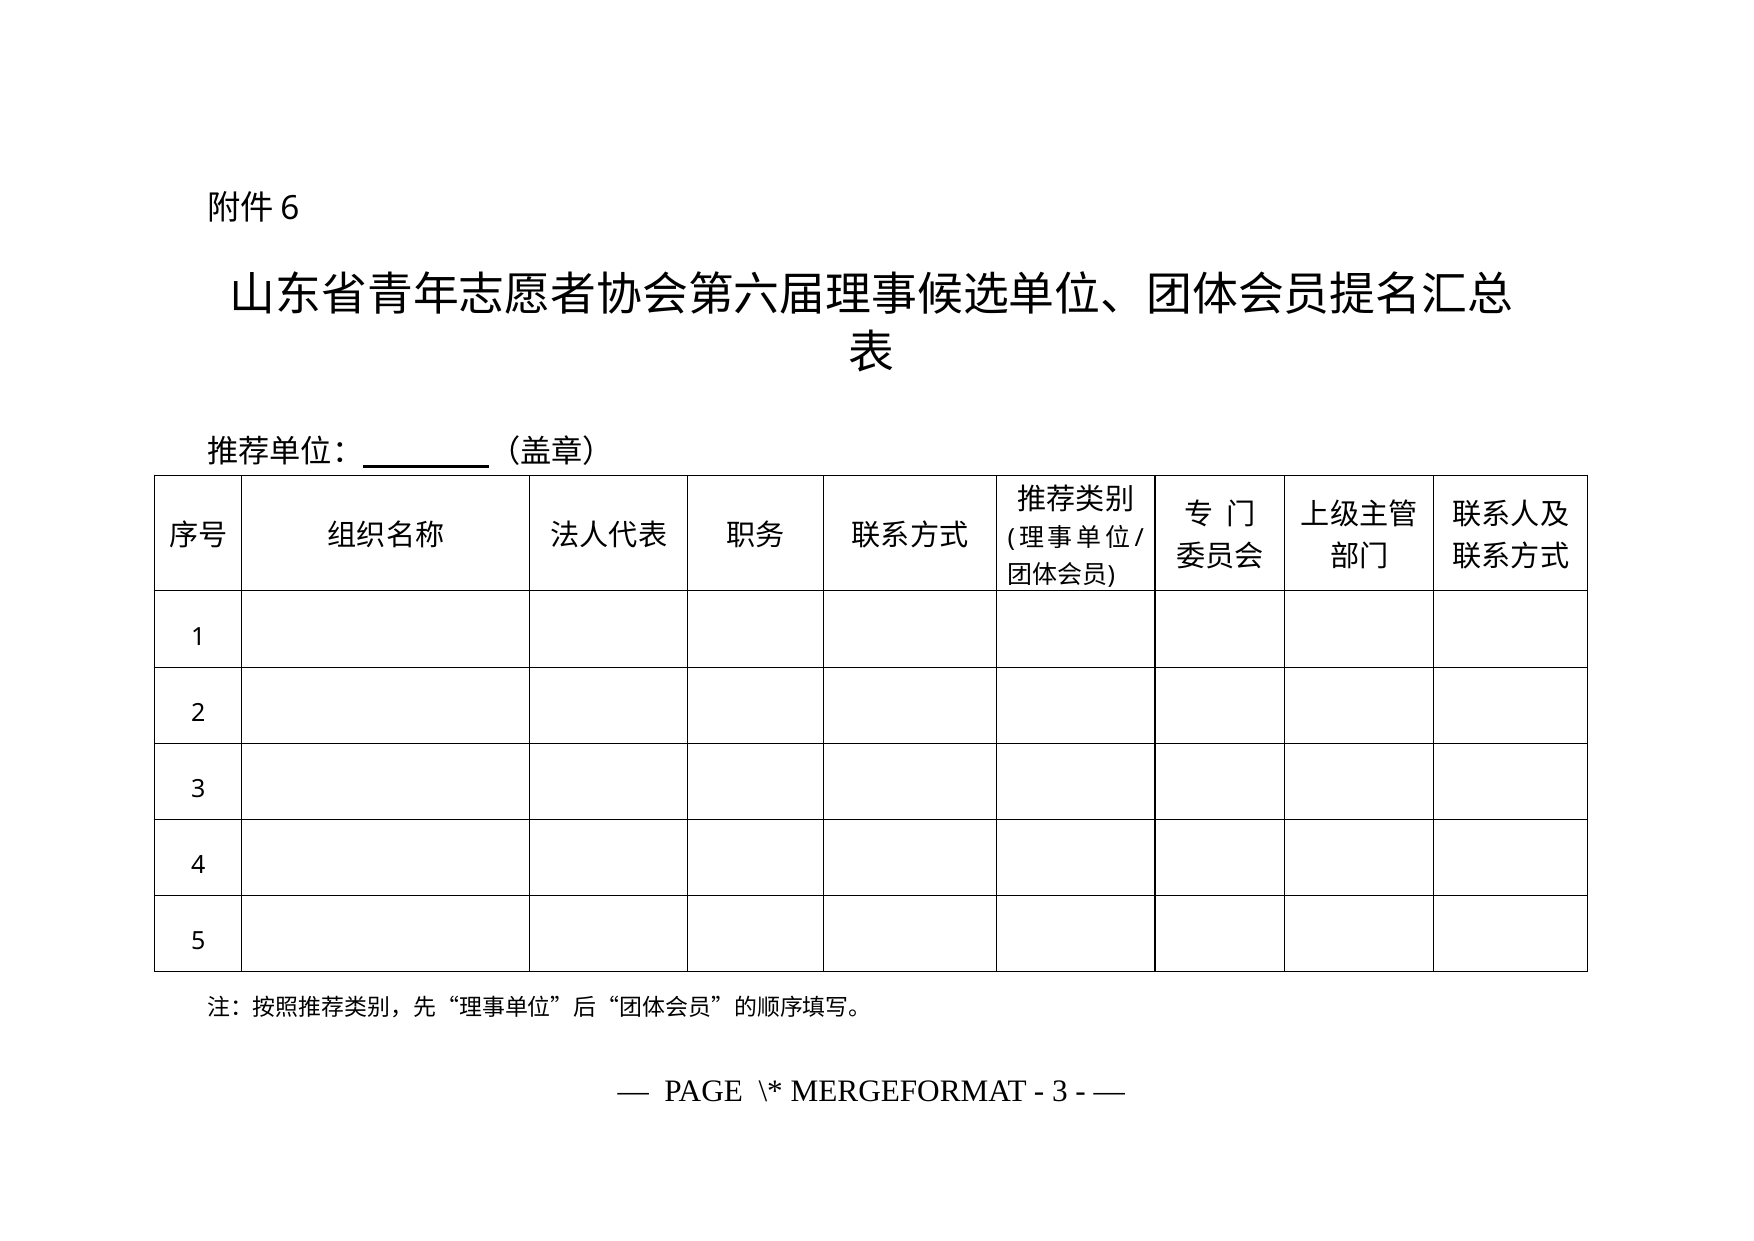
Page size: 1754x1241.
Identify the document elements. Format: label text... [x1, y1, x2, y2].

table_cell [242, 744, 529, 819]
table_cell 4 [155, 820, 241, 895]
table_cell [530, 896, 687, 971]
table_cell [1156, 896, 1284, 971]
table_cell [1434, 744, 1587, 819]
table_cell [242, 668, 529, 743]
table_cell [530, 668, 687, 743]
table_cell [1434, 591, 1587, 667]
table_cell [1434, 668, 1587, 743]
table_header 推荐类别 (理事单位/团体会员) [997, 476, 1154, 590]
table_cell [1156, 591, 1284, 667]
text 附件6 [207, 173, 1535, 231]
table_cell [1285, 896, 1433, 971]
table_header 专 门 委员会 [1156, 476, 1284, 590]
text 注：按照推荐类别，先“理事单位”后“团体会员”的顺序填写。 [207, 972, 1535, 1026]
table_cell [824, 744, 996, 819]
table_cell [688, 820, 823, 895]
table_cell [1285, 668, 1433, 743]
table_header 职务 [688, 476, 823, 590]
table_cell [242, 820, 529, 895]
table_cell [688, 896, 823, 971]
table_cell 5 [155, 896, 241, 971]
table_cell [997, 668, 1154, 743]
table_cell [1434, 820, 1587, 895]
table_cell [997, 591, 1154, 667]
table_header 联系方式 [824, 476, 996, 590]
table_cell [824, 591, 996, 667]
table_header 联系人及 联系方式 [1434, 476, 1587, 590]
table_cell [1434, 896, 1587, 971]
table_cell [242, 591, 529, 667]
table_cell [1285, 591, 1433, 667]
table_cell 1 [155, 591, 241, 667]
table_cell [824, 896, 996, 971]
table_cell [997, 744, 1154, 819]
table_cell [997, 896, 1154, 971]
table_cell [242, 896, 529, 971]
table_header 上级主管部门 [1285, 476, 1433, 590]
table_cell [1156, 744, 1284, 819]
table_cell 2 [155, 668, 241, 743]
table_cell [1285, 744, 1433, 819]
table_cell [1156, 668, 1284, 743]
table_cell [688, 744, 823, 819]
table_cell [1285, 820, 1433, 895]
table_cell [997, 820, 1154, 895]
table_cell [1156, 820, 1284, 895]
table_cell [530, 591, 687, 667]
table_cell 3 [155, 744, 241, 819]
text 推荐单位： （盖章） [207, 416, 1535, 474]
table_header 组织名称 [242, 476, 529, 590]
table_header 序号 [155, 476, 241, 590]
table_cell [824, 820, 996, 895]
table_header 法人代表 [530, 476, 687, 590]
table_cell [688, 668, 823, 743]
text 山东省青年志愿者协会第六届理事候选单位、团体会员提名汇总表 [207, 264, 1535, 380]
table_cell [688, 591, 823, 667]
table_cell [824, 668, 996, 743]
table_cell [530, 820, 687, 895]
table_cell [530, 744, 687, 819]
